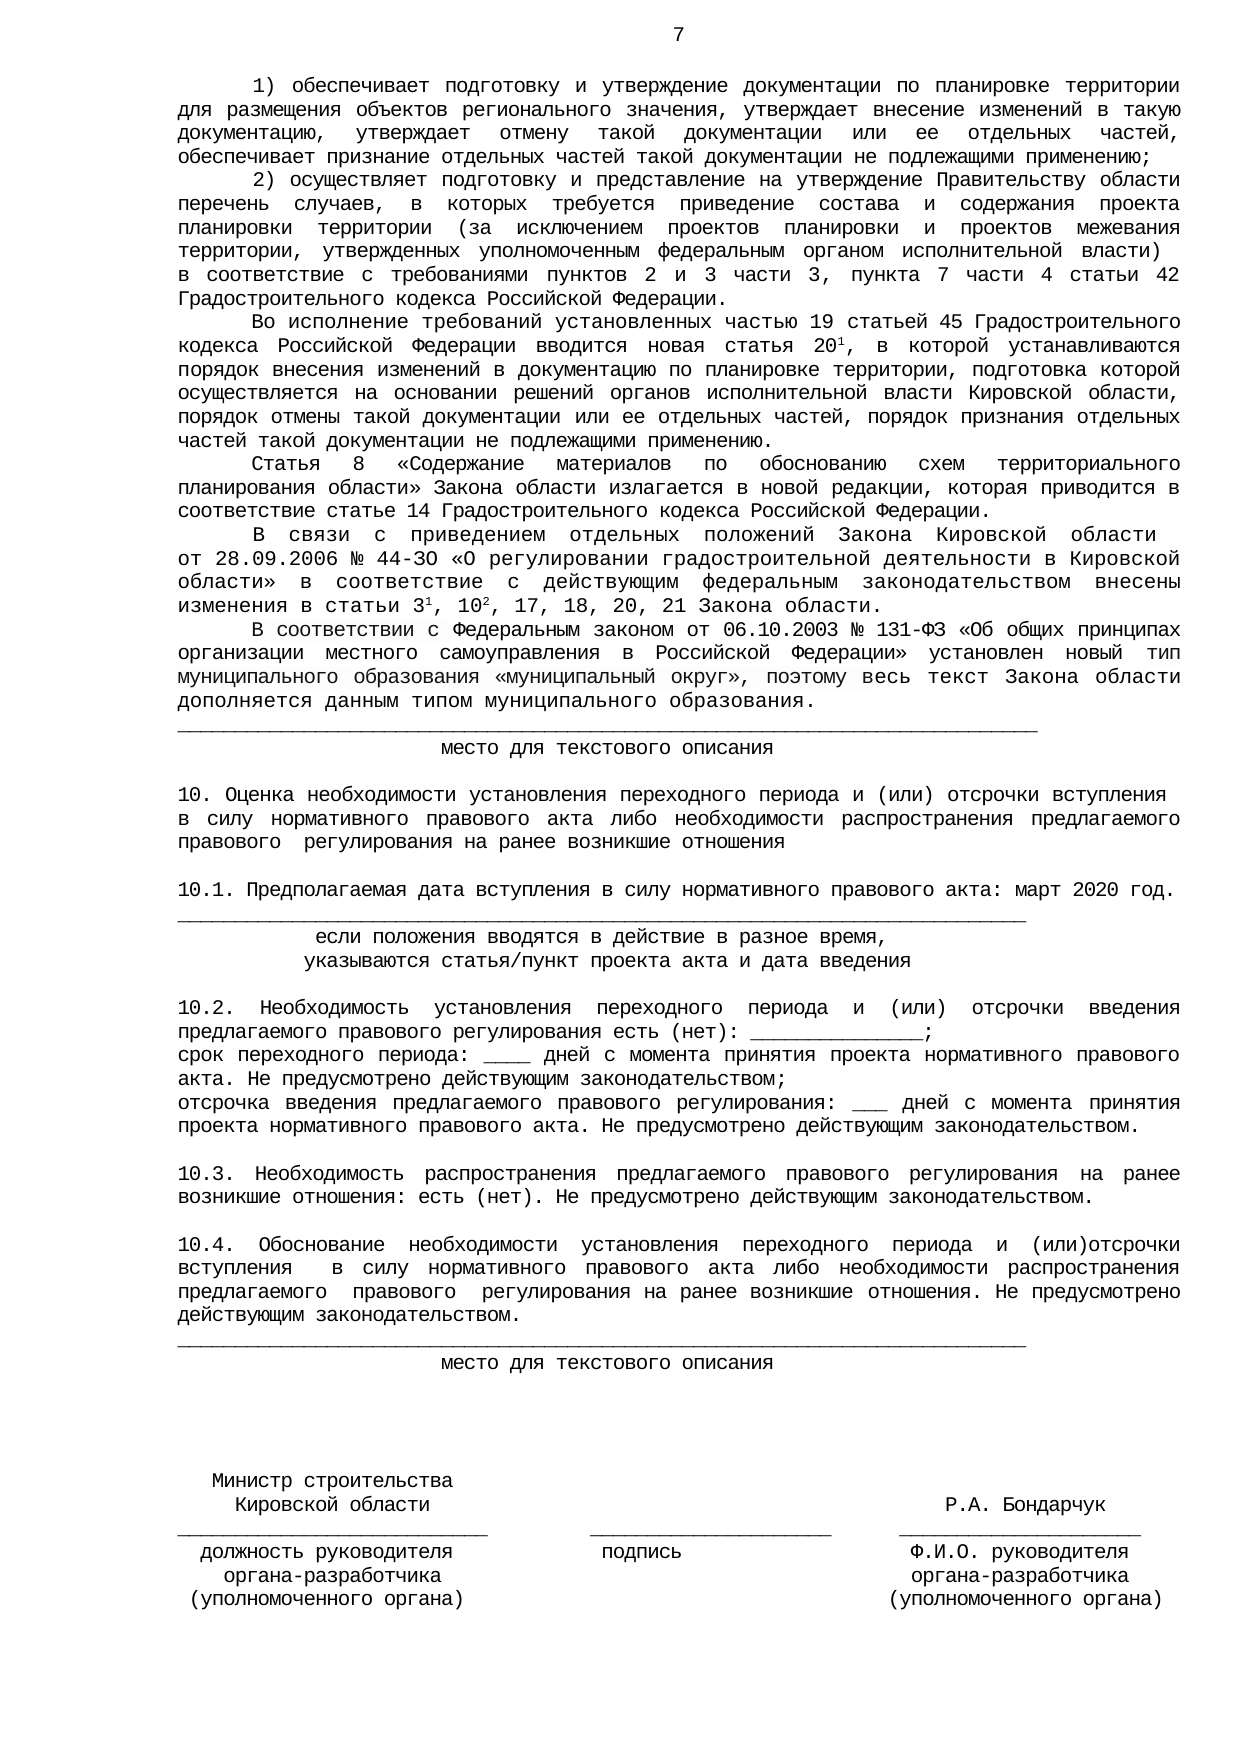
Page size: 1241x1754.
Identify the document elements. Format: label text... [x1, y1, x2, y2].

subtitle отсрочка введения предлагаемого правового регулирования: ___ дней с момента принятия проекта нормативного правового акта. Не предусмотрено действующим законодательством. [177, 1092, 1181, 1139]
subtitle должность руководителя подпись Ф.И.О. руководителя [177, 1541, 1181, 1564]
subtitle место для текстового описания [177, 737, 1181, 761]
subtitle 10.1. Предполагаемая дата вступления в силу нормативного правового акта: март 2020 год. [177, 879, 1181, 902]
subtitle 10.2. Необходимость установления переходного периода и (или) отсрочки введения предлагаемого правового регулирования есть (нет): _______________; [177, 997, 1181, 1044]
subtitle органа-разработчика органа-разработчика [177, 1564, 1181, 1588]
text Во исполнение требований установленных частью 19 статьей 45 Градостроительного кодекса Российской Федерации вводится новая статья 201, в которой устанавливаются порядок внесения изменений в документацию по планировке территории, подготовка которой осуществляется на основании решений органов исполнительной власти Кировской области, порядок отмены такой документации или ее отдельных частей, порядок признания отдельных частей такой документации не подлежащими применению. [177, 311, 1181, 453]
subtitle если положения вводятся в действие в разное время, [177, 926, 1181, 950]
subtitle ___________________________ _____________________ _____________________ [177, 1517, 1181, 1541]
subtitle Министр строительства [177, 1470, 1181, 1494]
subtitle 10.3. Необходимость распространения предлагаемого правового регулирования на ранее возникшие отношения: есть (нет). Не предусмотрено действующим законодательством. [177, 1163, 1181, 1210]
subtitle __________________________________________________________________________ [177, 1328, 1181, 1352]
text Статья 8 «Содержание материалов по обоснованию схем территориального планирования области» Закона области излагается в новой редакции, которая приводится в соответствие статье 14 Градостроительного кодекса Российской Федерации. [177, 453, 1181, 524]
text В соответствии с Федеральным законом от 06.10.2003 № 131-ФЗ «Об общих принципах организации местного самоуправления в Российской Федерации» установлен новый тип муниципального образования «муниципальный округ», поэтому весь текст Закона области дополняется данным типом муниципального образования. [177, 619, 1181, 713]
subtitle (уполномоченного органа) (уполномоченного органа) [177, 1588, 1181, 1612]
text В связи с приведением отдельных положений Закона Кировской области от 28.09.2006 № 44-ЗО «О регулировании градостроительной деятельности в Кировской области» в соответствие с действующим федеральным законодательством внесены изменения в статьи 31, 102, 17, 18, 20, 21 Закона области. [177, 524, 1181, 619]
subtitle место для текстового описания [177, 1352, 1181, 1375]
text 2) осуществляет подготовку и представление на утверждение Правительству области перечень случаев, в которых требуется приведение состава и содержания проекта планировки территории (за исключением проектов планировки и проектов межевания территории, утвержденных уполномоченным федеральным органом исполнительной власти) в соответствие с требованиями пунктов 2 и 3 части 3, пункта 7 части 4 статьи 42 Градостроительного кодекса Российской Федерации. [177, 169, 1181, 311]
subtitle 10. Оценка необходимости установления переходного периода и (или) отсрочки вступления в силу нормативного правового акта либо необходимости распространения предлагаемого правового регулирования на ранее возникшие отношения [177, 784, 1181, 855]
subtitle ___________________________________________________________________________ [177, 713, 1181, 737]
subtitle 10.4. Обоснование необходимости установления переходного периода и (или)отсрочки вступления в силу нормативного правового акта либо необходимости распространения предлагаемого правового регулирования на ранее возникшие отношения. Не предусмотрено действующим законодательством. [177, 1233, 1181, 1328]
text 1) обеспечивает подготовку и утверждение документации по планировке территории для размещения объектов регионального значения, утверждает внесение изменений в такую документацию, утверждает отмену такой документации или ее отдельных частей, обеспечивает признание отдельных частей такой документации не подлежащими применению; [177, 75, 1181, 169]
subtitle указываются статья/пункт проекта акта и дата введения [177, 950, 1181, 973]
text Кировской области Р.А. Бондарчук [177, 1494, 1181, 1517]
subtitle срок переходного периода: ____ дней с момента принятия проекта нормативного правового акта. Не предусмотрено действующим законодательством; [177, 1044, 1181, 1092]
subtitle __________________________________________________________________________ [177, 902, 1181, 926]
